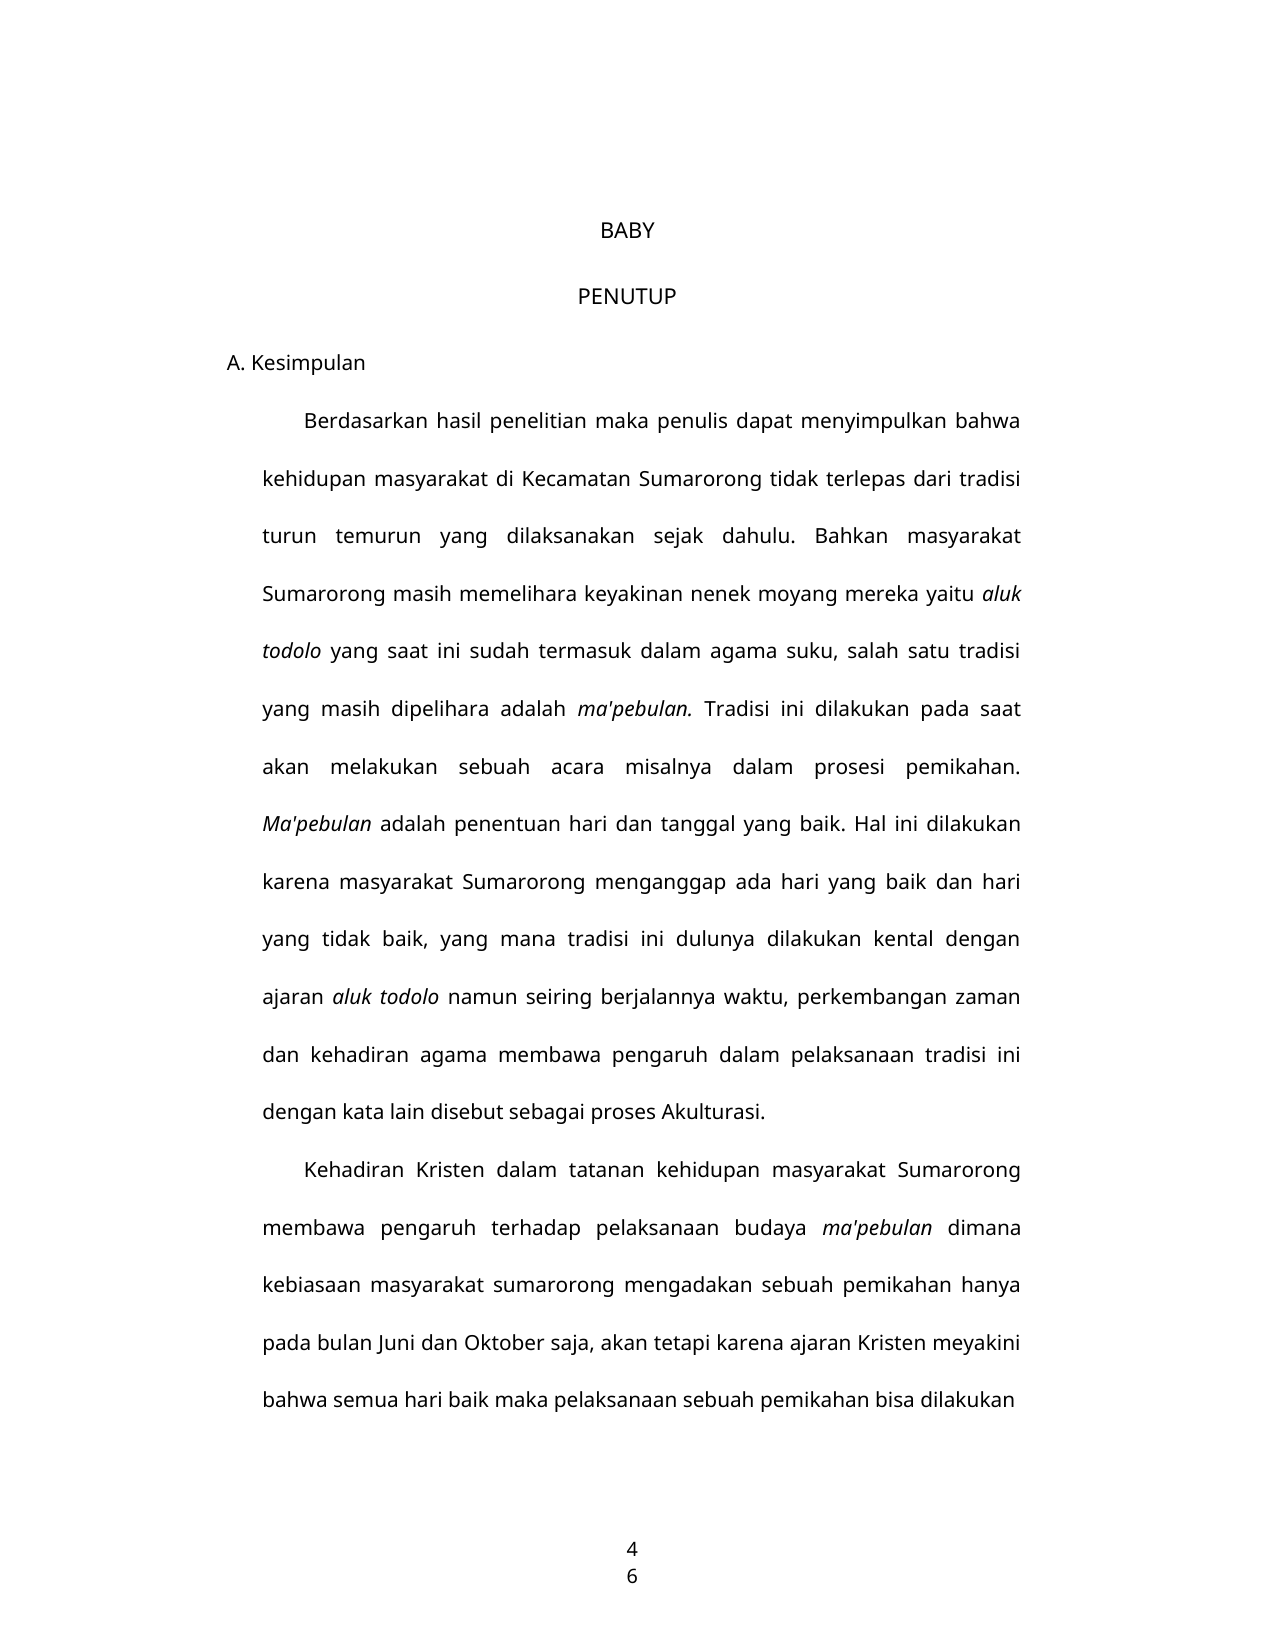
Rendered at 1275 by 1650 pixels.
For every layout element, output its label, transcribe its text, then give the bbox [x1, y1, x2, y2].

subtitle PENUTUP [233, 287, 1021, 309]
text Berdasarkan hasil penelitian maka penulis dapat menyimpulkan bahwa kehidupan masyarakat di Kecamatan Sumarorong tidak terlepas dari tradisi turun temurun yang dilaksanakan sejak dahulu. Bahkan masyarakat Sumarorong masih memelihara keyakinan nenek moyang mereka yaitu aluk todolo yang saat ini sudah termasuk dalam agama suku, salah satu tradisi yang masih dipelihara adalah ma'pebulan. Tradisi ini dilakukan pada saat akan melakukan sebuah acara misalnya dalam prosesi pemikahan. Ma'pebulan adalah penentuan hari dan tanggal yang baik. Hal ini dilakukan karena masyarakat Sumarorong menganggap ada hari yang baik dan hari yang tidak baik, yang mana tradisi ini dulunya dilakukan kental dengan ajaran aluk todolo namun seiring berjalannya waktu, perkembangan zaman dan kehadiran agama membawa pengaruh dalam pelaksanaan tradisi ini dengan kata lain disebut sebagai proses Akulturasi. [262, 382, 1021, 1131]
text Kehadiran Kristen dalam tatanan kehidupan masyarakat Sumarorong membawa pengaruh terhadap pelaksanaan budaya ma'pebulan dimana kebiasaan masyarakat sumarorong mengadakan sebuah pemikahan hanya pada bulan Juni dan Oktober saja, akan tetapi karena ajaran Kristen meyakini bahwa semua hari baik maka pelaksanaan sebuah pemikahan bisa dilakukan [262, 1131, 1021, 1419]
text A. Kesimpulan [227, 325, 1021, 382]
subtitle BABY [233, 221, 1021, 243]
